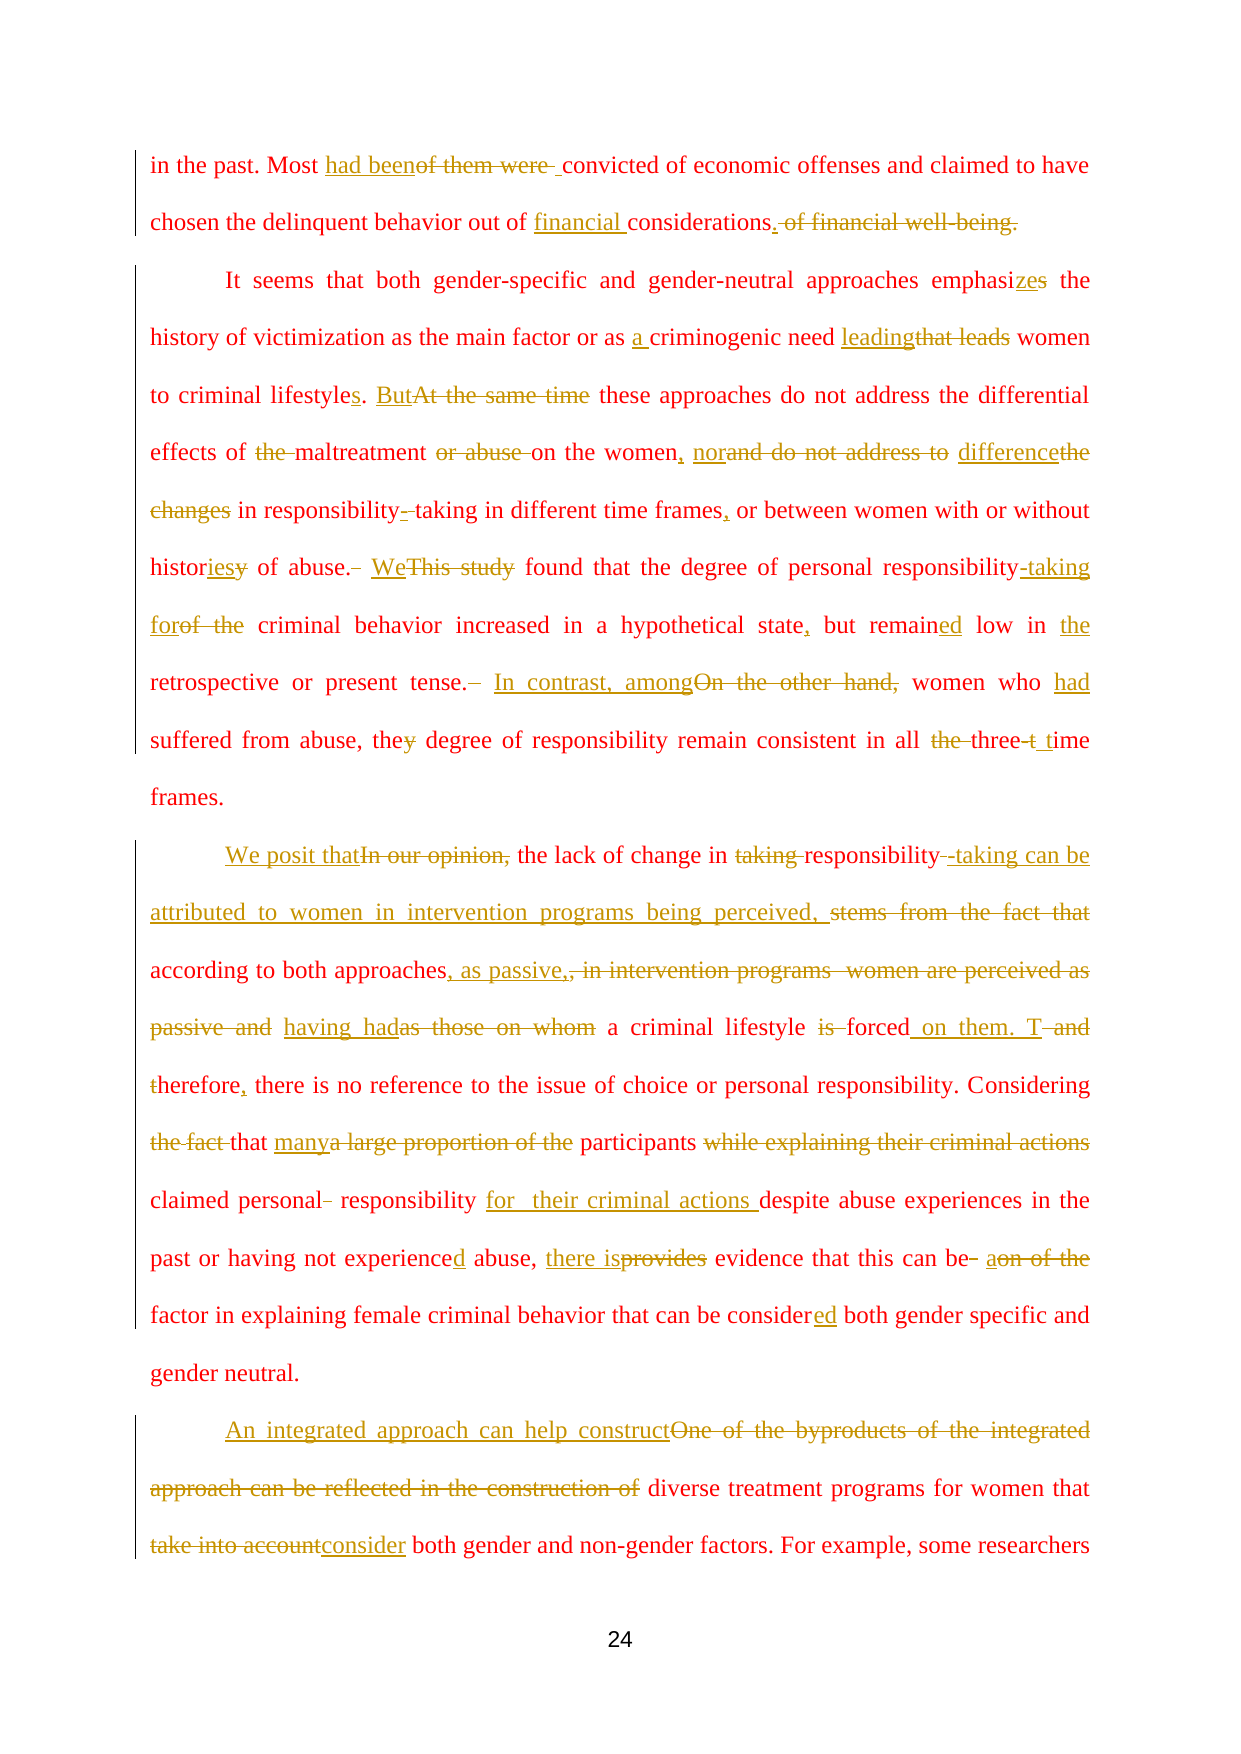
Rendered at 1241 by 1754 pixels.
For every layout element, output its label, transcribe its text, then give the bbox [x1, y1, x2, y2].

text It seems that both gender-specific and gender-neutral approaches emphasi the history of victimization as the main factor or as criminogenic need women to criminal lifestyle. these approaches do not address the differential effects of maltreatment on the women in responsibilitytaking in different time frames or between women with or without histor of abuse. found that the degree of personal responsibility criminal behavior increased in a hypothetical state but remain low in retrospective or present tense. women who suffered from abuse, the degree of responsibility remain consistent in all threeime frames. [150, 265, 1090, 811]
text the lack of change in responsibilityaccording to both approaches a criminal lifestyle forcedherefore there is no reference to the issue of choice or personal responsibility. Considering that participants claimed personal responsibility despite abuse experiences in the past or having not experience abuse, evidence that this can be factor in explaining female criminal behavior that can be consider both gender specific and gender neutral. [150, 840, 1090, 1387]
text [150, 150, 1090, 236]
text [150, 1415, 1090, 1559]
